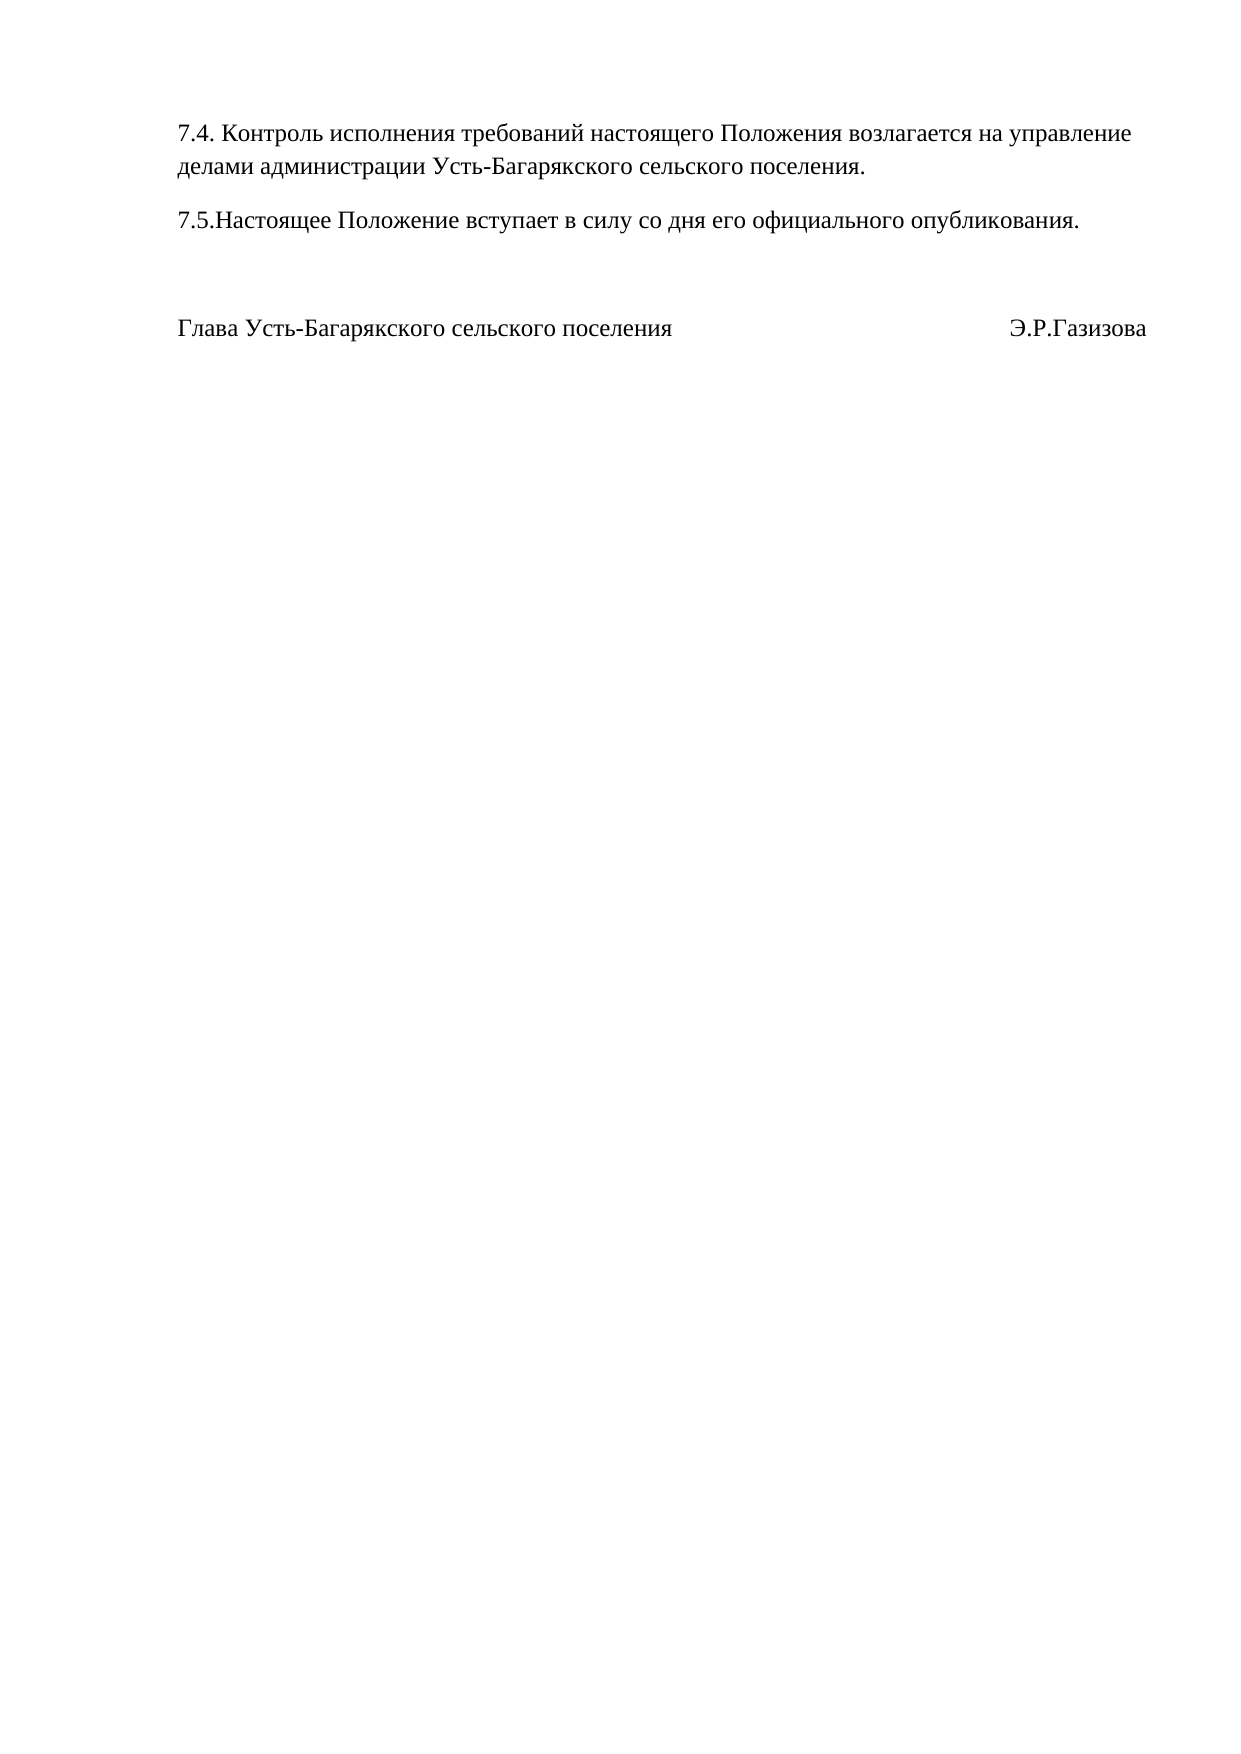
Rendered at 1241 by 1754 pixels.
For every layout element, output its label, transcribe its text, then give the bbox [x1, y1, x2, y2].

text Глава Усть-Багарякского сельского поселения Э.Р.Газизова [177, 313, 1152, 341]
text 7.5.Настоящее Положение вступает в силу со дня его официального опубликования. [177, 205, 1152, 234]
text 7.4. Контроль исполнения требований настоящего Положения возлагается на управление делами администрации Усть-Багарякского сельского поселения. [177, 118, 1152, 180]
